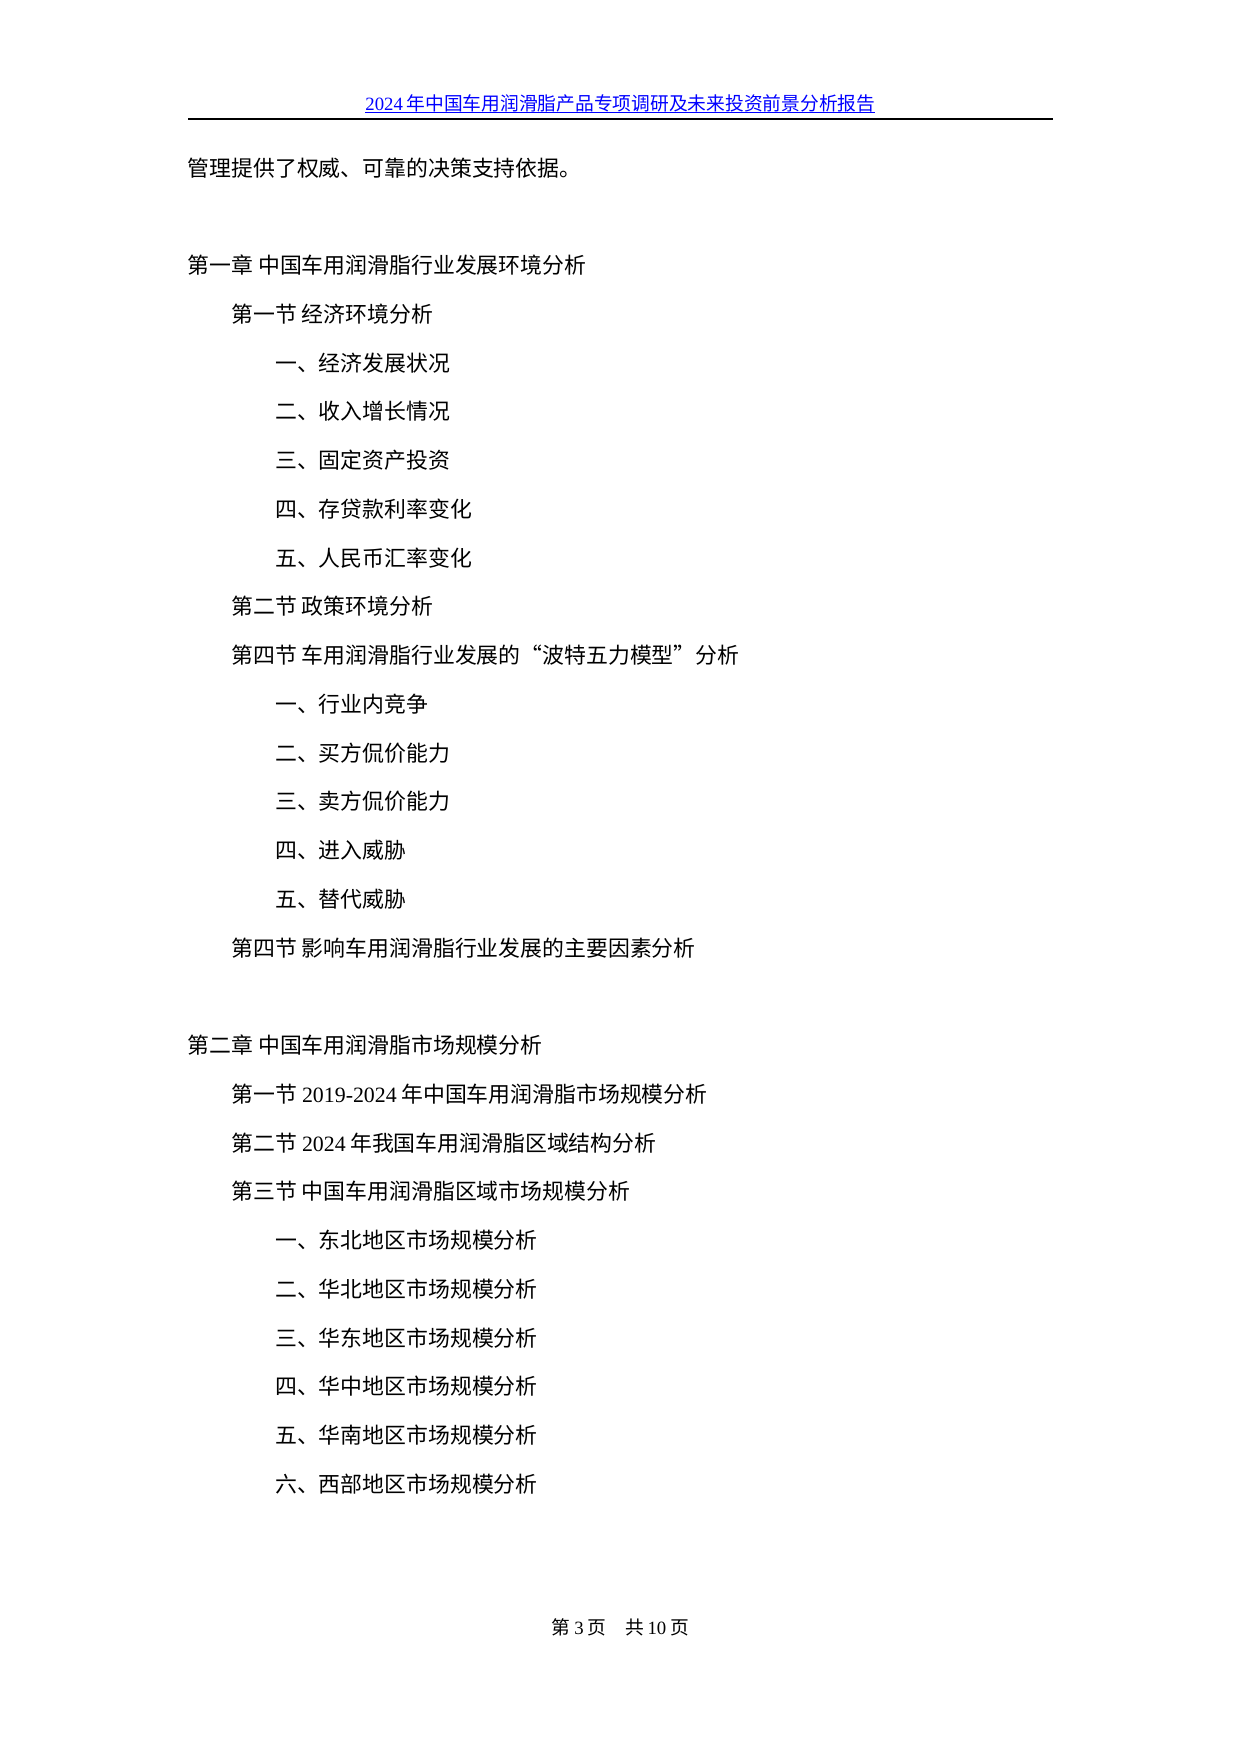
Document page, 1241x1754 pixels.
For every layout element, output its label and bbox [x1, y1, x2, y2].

text [187, 150, 1053, 1499]
